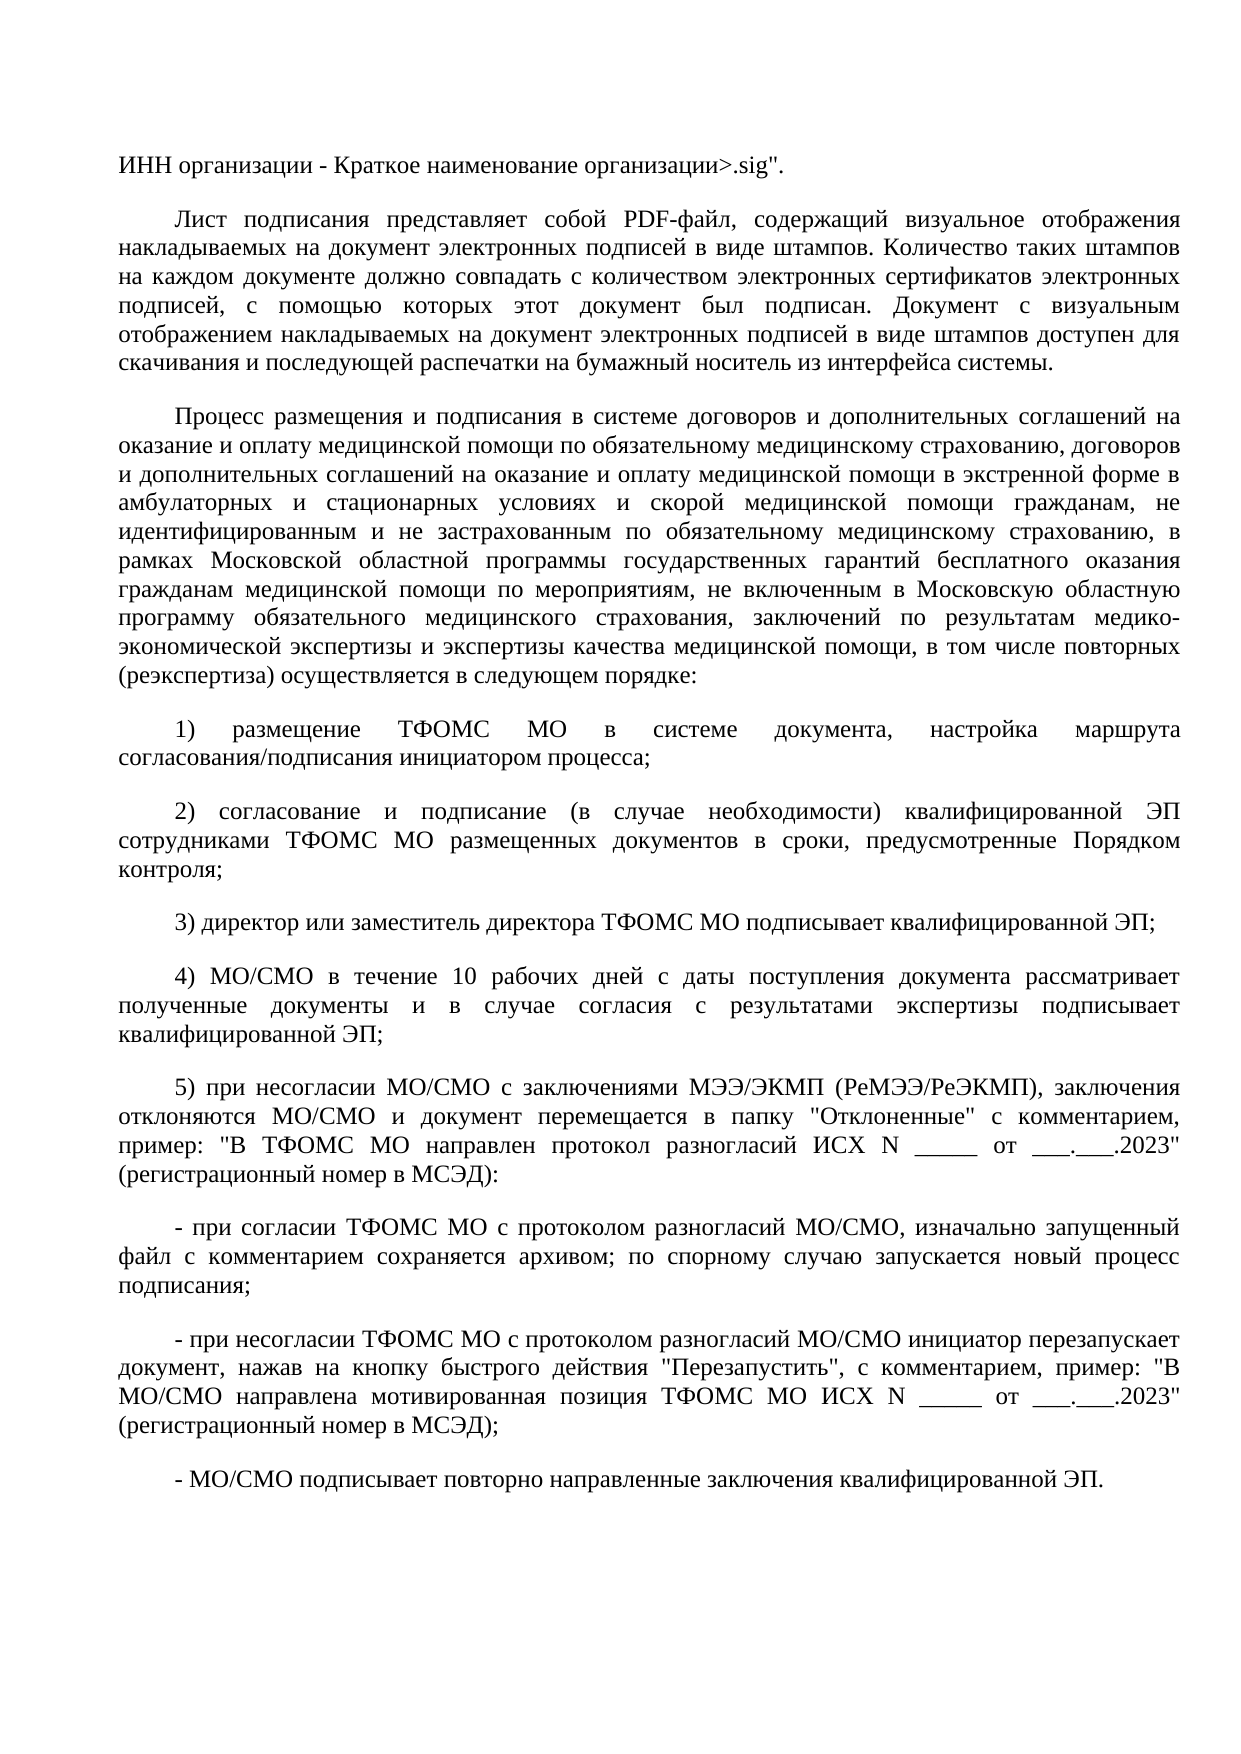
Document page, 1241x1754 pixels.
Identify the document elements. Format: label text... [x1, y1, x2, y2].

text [118, 150, 1181, 179]
text 3) директор или заместитель директора ТФОМС МО подписывает квалифицированной ЭП; [118, 907, 1181, 936]
text Процесс размещения и подписания в системе договоров и дополнительных соглашений на оказание и оплату медицинской помощи по обязательному медицинскому страхованию, договоров и дополнительных соглашений на оказание и оплату медицинской помощи в экстренной форме в амбулаторных и стационарных условиях и скорой медицинской помощи гражданам, не идентифицированным и не застрахованным по обязательному медицинскому страхованию, в рамках Московской областной программы государственных гарантий бесплатного оказания гражданам медицинской помощи по мероприятиям, не включенным в Московскую областную программу обязательного медицинского страхования, заключений по результатам медико-экономической экспертизы и экспертизы качества медицинской помощи, в том числе повторных (реэкспертиза) осуществляется в следующем порядке: [118, 401, 1181, 689]
text 1) размещение ТФОМС МО в системе документа, настройка маршрута согласования/подписания инициатором процесса; [118, 714, 1181, 771]
text - при несогласии ТФОМС МО с протоколом разногласий МО/СМО инициатор перезапускает документ, нажав на кнопку быстрого действия "Перезапустить", с комментарием, пример: "В МО/СМО направлена мотивированная позиция ТФОМС МО ИСХ N _____ от ___.___.2023" (регистрационный номер в МСЭД); [118, 1324, 1181, 1439]
text 5) при несогласии МО/СМО с заключениями МЭЭ/ЭКМП (РеМЭЭ/РеЭКМП), заключения отклоняются МО/СМО и документ перемещается в папку "Отклоненные" с комментарием, пример: "В ТФОМС МО направлен протокол разногласий ИСХ N _____ от ___.___.2023" (регистрационный номер в МСЭД): [118, 1072, 1181, 1187]
text 4) МО/СМО в течение 10 рабочих дней с даты поступления документа рассматривает полученные документы и в случае согласия с результатами экспертизы подписывает квалифицированной ЭП; [118, 961, 1181, 1047]
text 2) согласование и подписание (в случае необходимости) квалифицированной ЭП сотрудниками ТФОМС МО размещенных документов в сроки, предусмотренные Порядком контроля; [118, 796, 1181, 882]
text Лист подписания представляет собой PDF-файл, содержащий визуальное отображения накладываемых на документ электронных подписей в виде штампов. Количество таких штампов на каждом документе должно совпадать с количеством электронных сертификатов электронных подписей, с помощью которых этот документ был подписан. Документ с визуальным отображением накладываемых на документ электронных подписей в виде штампов доступен для скачивания и последующей распечатки на бумажный носитель из интерфейса системы. [118, 204, 1181, 376]
text - при согласии ТФОМС МО с протоколом разногласий МО/СМО, изначально запущенный файл с комментарием сохраняется архивом; по спорному случаю запускается новый процесс подписания; [118, 1212, 1181, 1299]
text - МО/СМО подписывает повторно направленные заключения квалифицированной ЭП. [118, 1464, 1181, 1492]
